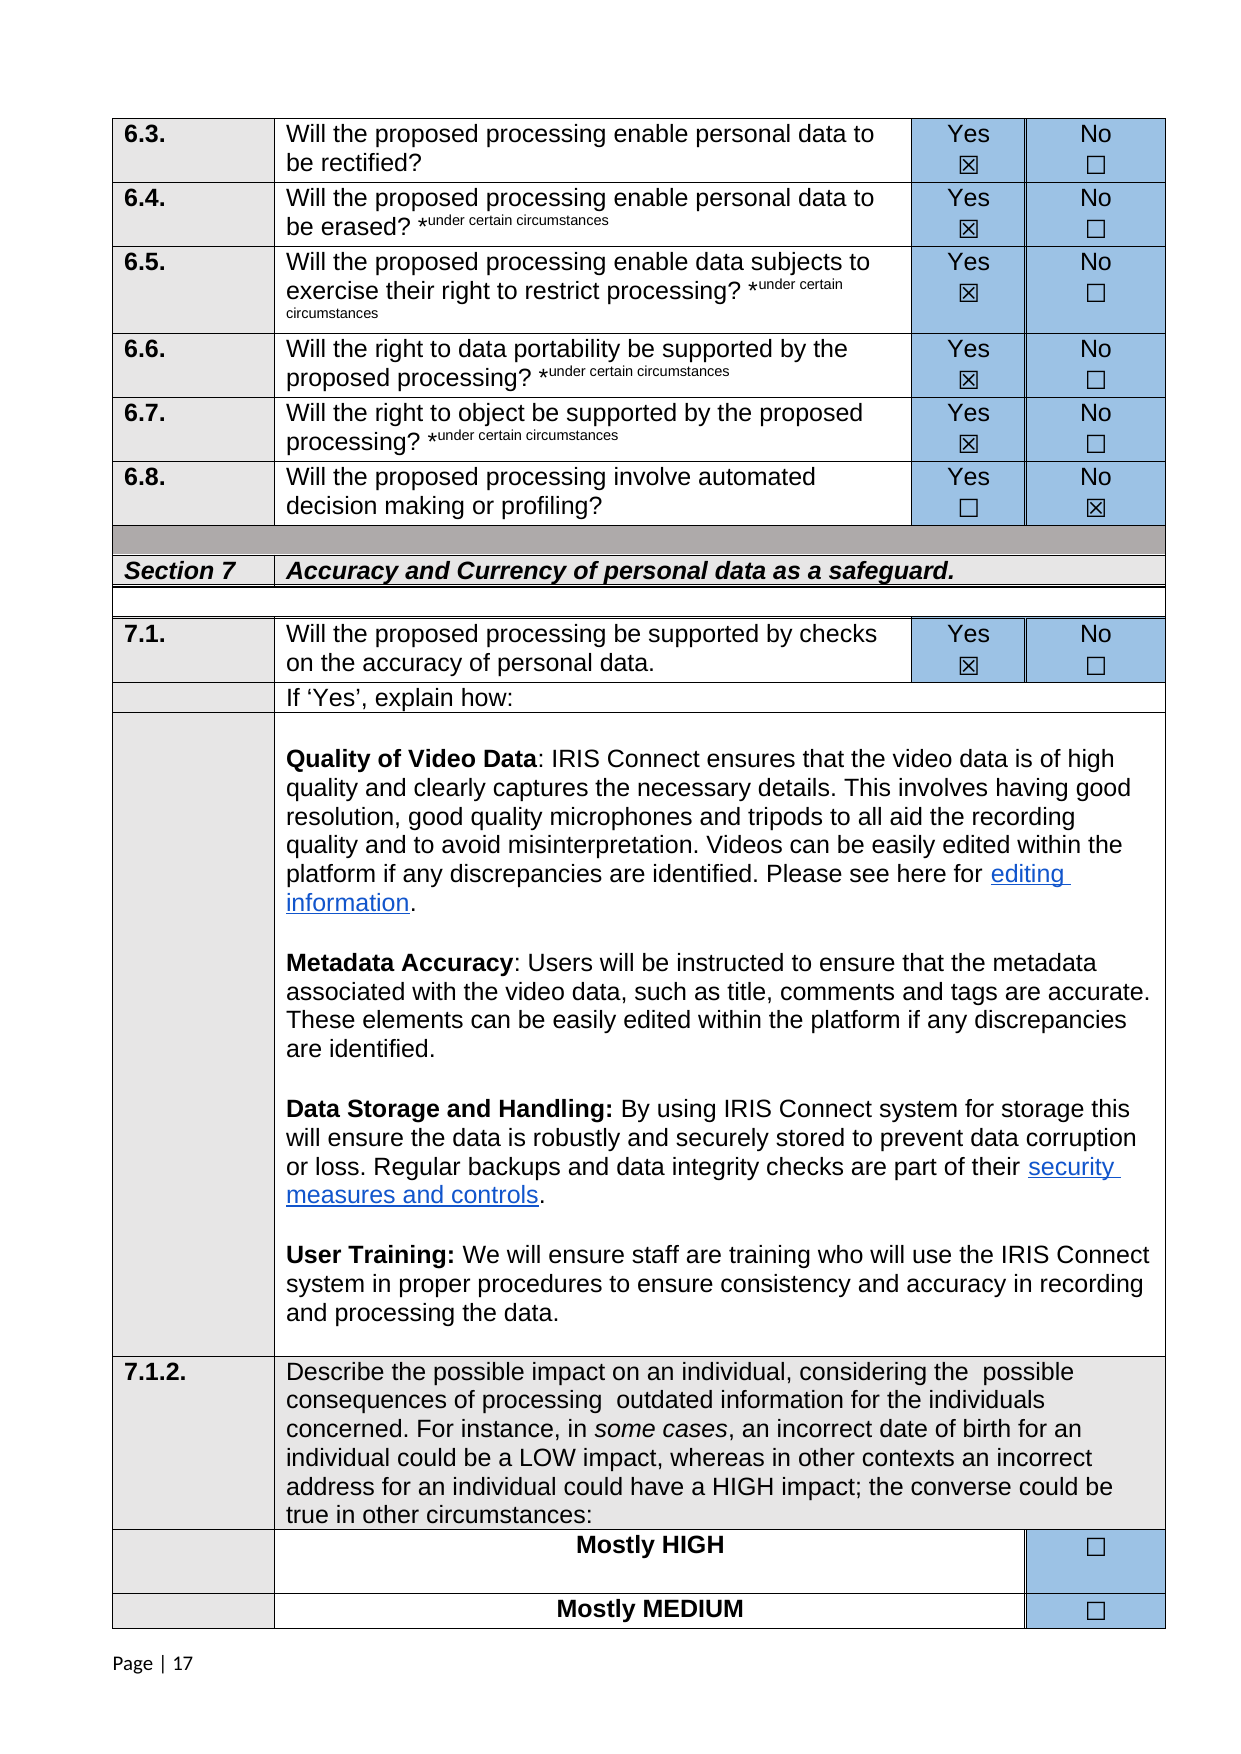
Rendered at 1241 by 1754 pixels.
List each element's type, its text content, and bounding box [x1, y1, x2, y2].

table_cell No [1027, 247, 1165, 333]
table_cell Quality of Video Data: IRIS Connect ensures that the video data is of high quality and clearly captures the necessary details. This involves having good resolution, good quality microphones and tripods to all aid the recording quality and to avoid misinterpretation. Videos can be easily edited within the platform if any discrepancies are identified. Please see here for editing information. Metadata Accuracy: Users will be instructed to ensure that the metadata associated with the video data, such as title, comments and tags are accurate. These elements can be easily edited within the platform if any discrepancies are identified. Data Storage and Handling: By using IRIS Connect system for storage this will ensure the data is robustly and securely stored to prevent data corruption or loss. Regular backups and data integrity checks are part of their security measures and controls. User Training: We will ensure staff are training who will use the IRIS Connect system in proper procedures to ensure consistency and accuracy in recording and processing the data. [275, 713, 1165, 1356]
table_cell [113, 526, 1165, 554]
table_cell Yes [912, 619, 1024, 682]
table_cell [113, 1594, 274, 1628]
table_cell If ‘Yes’, explain how: [275, 683, 1165, 712]
table_cell 7.1.2. [113, 1357, 274, 1529]
table_cell Will the right to data portability be supported by the proposed processing? *under certain circumstances [275, 334, 911, 397]
table_cell 6.6. [113, 334, 274, 397]
table_cell Describe the possible impact on an individual, considering the possible consequences of processing outdated information for the individuals concerned. For instance, in some cases, an incorrect date of birth for an individual could be a LOW impact, whereas in other contexts an incorrect address for an individual could have a HIGH impact; the converse could be true in other circumstances: [275, 1357, 1165, 1529]
table_cell 6.4. [113, 183, 274, 246]
table_cell [113, 683, 274, 712]
table_cell Yes [912, 119, 1024, 182]
table_cell Will the proposed processing be supported by checks on the accuracy of personal data. [275, 619, 911, 682]
table_cell 7.1. [113, 619, 274, 682]
table_cell No [1027, 183, 1165, 246]
table_cell No [1027, 619, 1165, 682]
table_cell Accuracy and Currency of personal data as a safeguard. [275, 556, 1165, 584]
table_cell [1027, 1530, 1165, 1593]
table_cell No [1027, 119, 1165, 182]
table_cell 6.5. [113, 247, 274, 333]
table_cell Will the proposed processing enable data subjects to exercise their right to restrict processing? *under certain circumstances [275, 247, 911, 333]
table_cell Yes [912, 334, 1024, 397]
table_cell No [1027, 334, 1165, 397]
table_cell 6.7. [113, 398, 274, 461]
table_cell Yes [912, 462, 1024, 525]
table_cell Will the proposed processing enable personal data to be rectified? [275, 119, 911, 182]
table_cell No [1027, 398, 1165, 461]
table_cell Mostly HIGH [275, 1530, 1024, 1593]
table_cell [113, 1530, 274, 1593]
table_cell 6.3. [113, 119, 274, 182]
table_cell Will the proposed processing involve automated decision making or profiling? [275, 462, 911, 525]
table_cell Will the right to object be supported by the proposed processing? *under certain circumstances [275, 398, 911, 461]
table_cell No [1027, 462, 1165, 525]
table_cell [1027, 1594, 1165, 1628]
table_cell Mostly MEDIUM [275, 1594, 1024, 1628]
table_cell Will the proposed processing enable personal data to be erased? *under certain circumstances [275, 183, 911, 246]
table_cell 6.8. [113, 462, 274, 525]
table_cell Section 7 [113, 556, 274, 584]
table_cell Yes [912, 398, 1024, 461]
table_cell Yes [912, 247, 1024, 333]
table_cell Yes [912, 183, 1024, 246]
table_cell [113, 713, 274, 1356]
table_cell [113, 588, 1165, 616]
